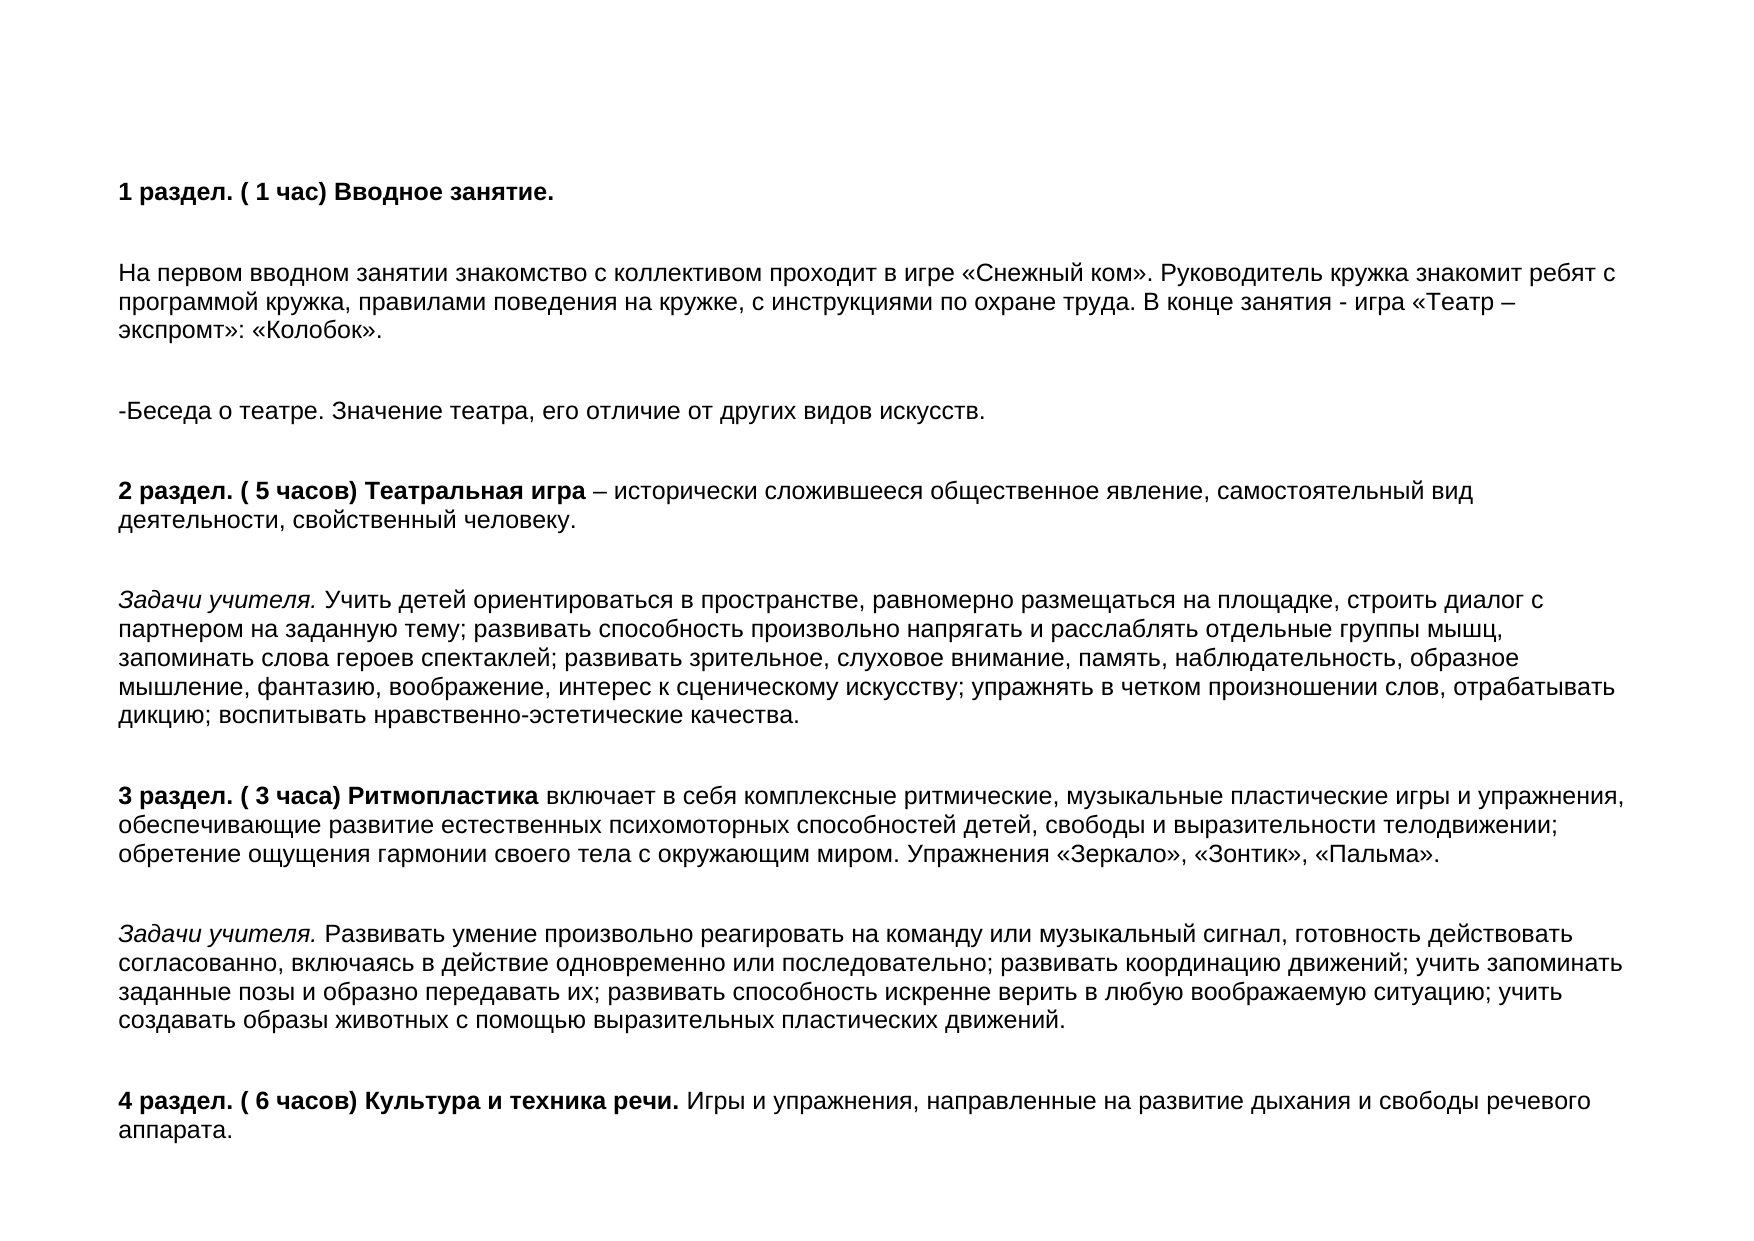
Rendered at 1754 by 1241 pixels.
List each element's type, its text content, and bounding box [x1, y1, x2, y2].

text 4 раздел. ( 6 часов) Культура и техника речи. Игры и упражнения, направленные на развитие дыхания и свободы речевого аппарата. [118, 1086, 1636, 1143]
text Задачи учителя. Развивать умение произвольно реагировать на команду или музыкальный сигнал, готовность действовать согласованно, включаясь в действие одновременно или последовательно; развивать координацию движений; учить запоминать заданные позы и образно передавать их; развивать способность искренне верить в любую воображаемую ситуацию; учить создавать образы животных с помощью выразительных пластических движений. [118, 919, 1636, 1034]
text 1 раздел. ( 1 час) Вводное занятие. [118, 177, 1636, 206]
text Задачи учителя. Учить детей ориентироваться в пространстве, равномерно размещаться на площадке, строить диалог с партнером на заданную тему; развивать способность произвольно напрягать и расслаблять отдельные группы мышц, запоминать слова героев спектаклей; развивать зрительное, слуховое внимание, память, наблюдательность, образное мышление, фантазию, воображение, интерес к сценическому искусству; упражнять в четком произношении слов, отрабатывать дикцию; воспитывать нравственно-эстетические качества. [118, 586, 1636, 729]
text 2 раздел. ( 5 часов) Театральная игра – исторически сложившееся общественное явление, самостоятельный вид деятельности, свойственный человеку. [118, 476, 1636, 534]
text -Беседа о театре. Значение театра, его отличие от других видов искусств. [118, 396, 1636, 424]
text 3 раздел. ( 3 часа) Ритмопластика включает в себя комплексные ритмические, музыкальные пластические игры и упражнения, обеспечивающие развитие естественных психомоторных способностей детей, свободы и выразительности телодвижении; обретение ощущения гармонии своего тела с окружающим миром. Упражнения «Зеркало», «Зонтик», «Пальма». [118, 781, 1636, 867]
text На первом вводном занятии знакомство с коллективом проходит в игре «Снежный ком». Руководитель кружка знакомит ребят с программой кружка, правилами поведения на кружке, с инструкциями по охране труда. В конце занятия - игра «Театр – экспромт»: «Колобок». [118, 258, 1636, 344]
